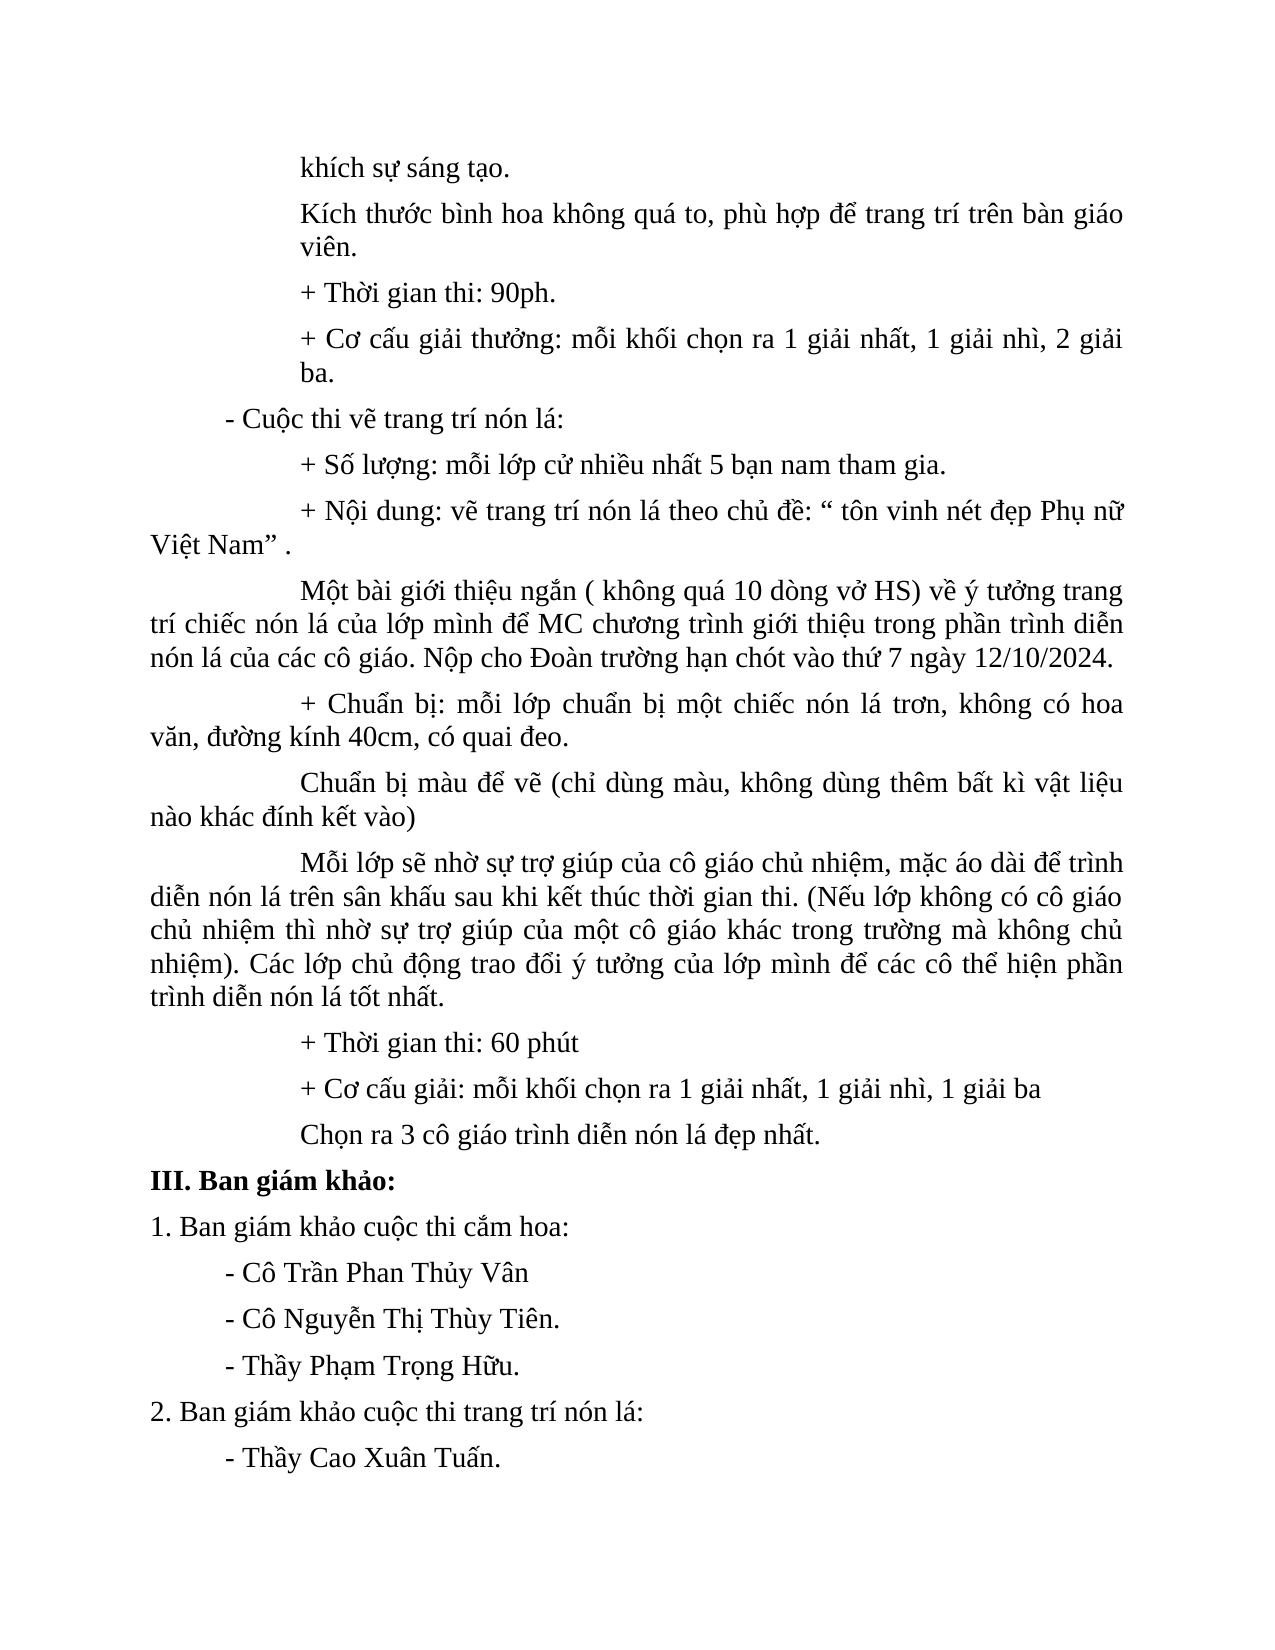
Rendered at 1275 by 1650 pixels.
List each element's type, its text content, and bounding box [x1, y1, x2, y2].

text - Cô Trần Phan Thủy Vân [150, 1256, 1125, 1289]
text 2. Ban giám khảo cuộc thi trang trí nón lá: [150, 1394, 1125, 1427]
text + Thời gian thi: 90ph. [300, 276, 1125, 309]
text III. Ban giám khảo: [150, 1163, 1125, 1197]
text + Cơ cấu giải thưởng: mỗi khối chọn ra 1 giải nhất, 1 giải nhì, 2 giải ba. [300, 322, 1125, 389]
text + Chuẩn bị: mỗi lớp chuẩn bị một chiếc nón lá trơn, không có hoa văn, đường kính 40cm, có quai đeo. [150, 686, 1125, 753]
text - Thầy Phạm Trọng Hữu. [150, 1348, 1125, 1381]
text Một bài giới thiệu ngắn ( không quá 10 dòng vở HS) về ý tưởng trang trí chiếc nón lá của lớp mình để MC chương trình giới thiệu trong phần trình diễn nón lá của các cô giáo. Nộp cho Đoàn trường hạn chót vào thứ 7 ngày 12/10/2024. [150, 573, 1125, 673]
text + Nội dung: vẽ trang trí nón lá theo chủ đề: “ tôn vinh nét đẹp Phụ nữ Việt Nam” . [150, 493, 1125, 560]
text + Thời gian thi: 60 phút [150, 1025, 1125, 1059]
text Chọn ra 3 cô giáo trình diễn nón lá đẹp nhất. [150, 1117, 1125, 1151]
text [300, 150, 1125, 183]
text 1. Ban giám khảo cuộc thi cắm hoa: [150, 1209, 1125, 1243]
text Chuẩn bị màu để vẽ (chỉ dùng màu, không dùng thêm bất kì vật liệu nào khác đính kết vào) [150, 766, 1125, 833]
text + Số lượng: mỗi lớp cử nhiều nhất 5 bạn nam tham gia. [150, 447, 1125, 481]
text - Cô Nguyễn Thị Thùy Tiên. [150, 1302, 1125, 1335]
text Kích thước bình hoa không quá to, phù hợp để trang trí trên bàn giáo viên. [300, 196, 1125, 263]
text - Cuộc thi vẽ trang trí nón lá: [150, 401, 1125, 435]
text + Cơ cấu giải: mỗi khối chọn ra 1 giải nhất, 1 giải nhì, 1 giải ba [150, 1071, 1125, 1105]
text Mỗi lớp sẽ nhờ sự trợ giúp của cô giáo chủ nhiệm, mặc áo dài để trình diễn nón lá trên sân khấu sau khi kết thúc thời gian thi. (Nếu lớp không có cô giáo chủ nhiệm thì nhờ sự trợ giúp của một cô giáo khác trong trường mà không chủ nhiệm). Các lớp chủ động trao đổi ý tưởng của lớp mình để các cô thể hiện phần trình diễn nón lá tốt nhất. [150, 845, 1125, 1013]
text - Thầy Cao Xuân Tuấn. [150, 1440, 1125, 1473]
